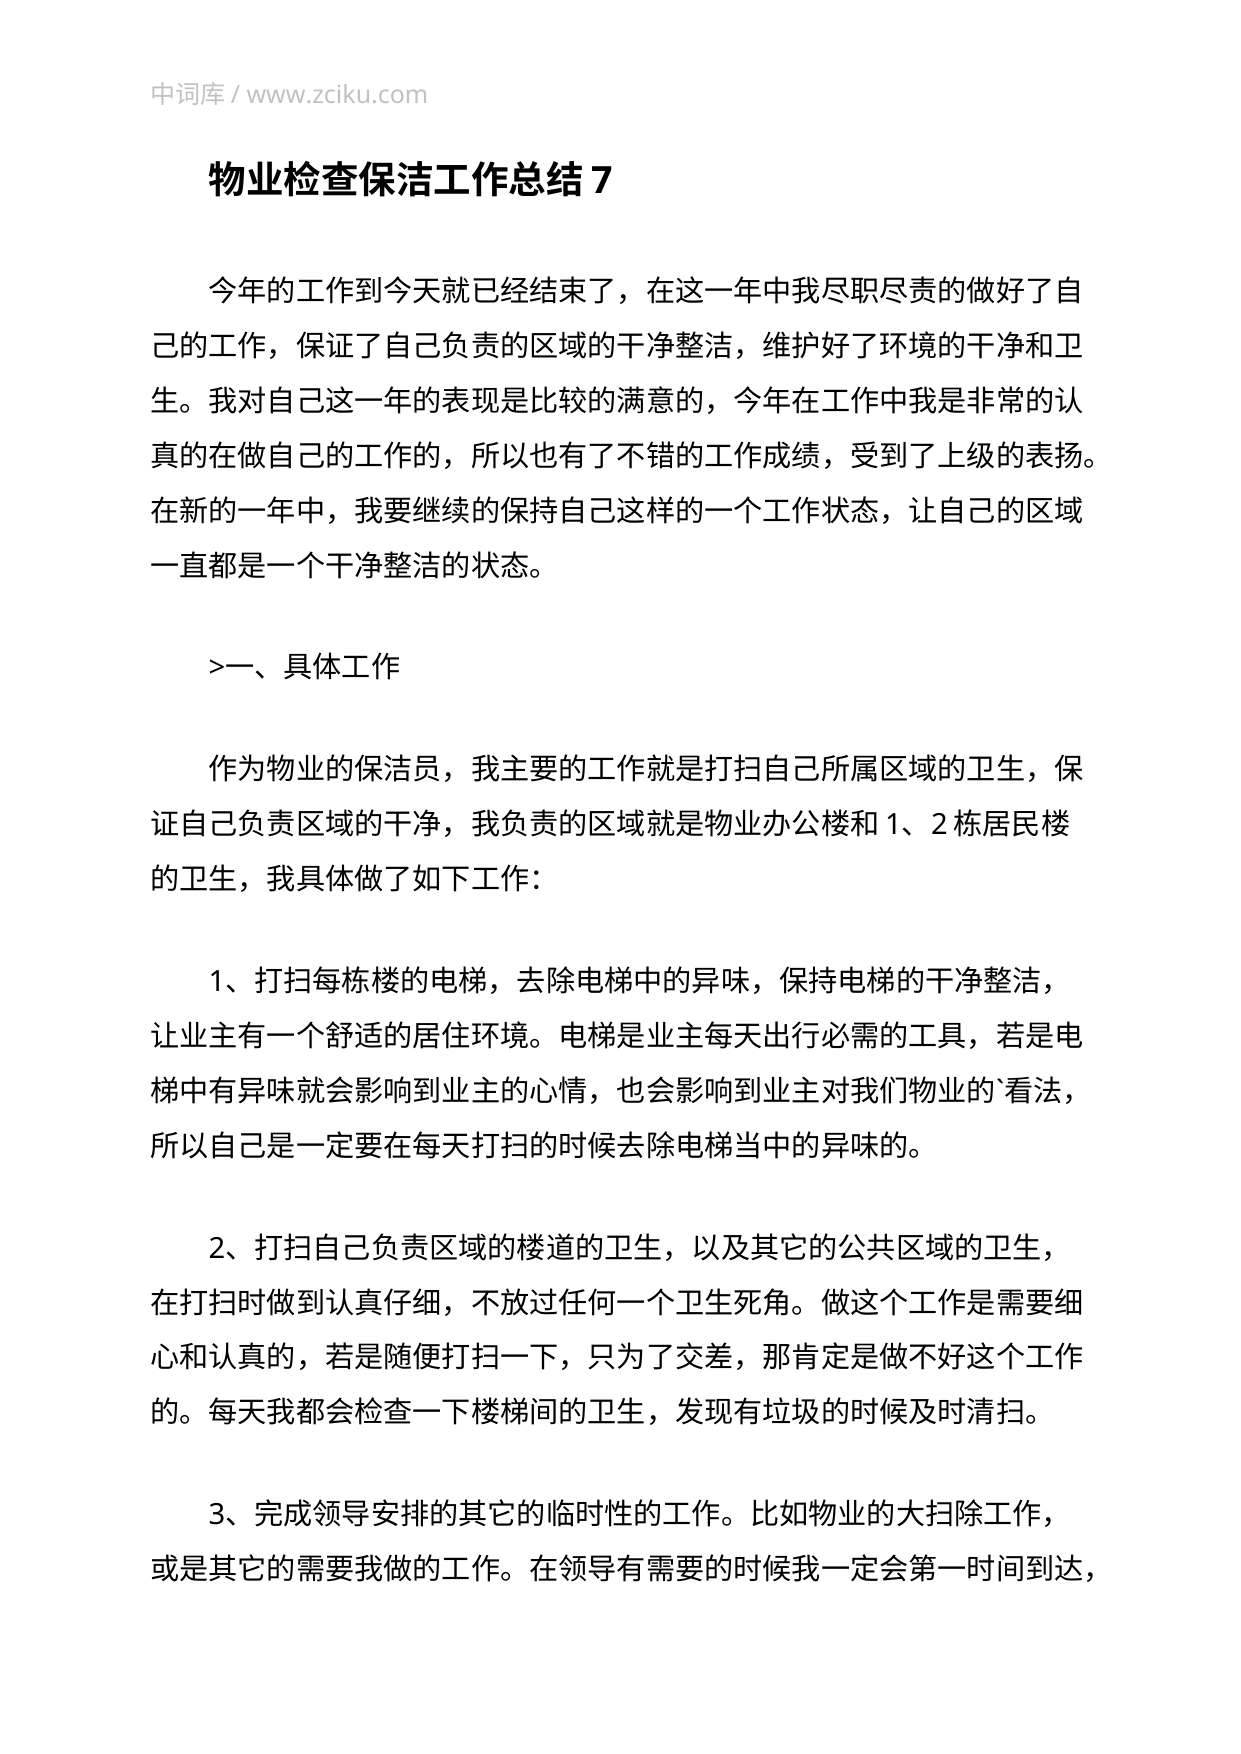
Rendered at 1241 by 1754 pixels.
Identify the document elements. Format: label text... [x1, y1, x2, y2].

text 2、打扫自己负责区域的楼道的卫生，以及其它的公共区域的卫生，在打扫时做到认真仔细，不放过任何一个卫生死角。做这个工作是需要细心和认真的，若是随便打扫一下，只为了交差，那肯定是做不好这个工作的。每天我都会检查一下楼梯间的卫生，发现有垃圾的时候及时清扫。 [150, 1224, 1090, 1431]
text 作为物业的保洁员，我主要的工作就是打扫自己所属区域的卫生，保证自己负责区域的干净，我负责的区域就是物业办公楼和1、2栋居民楼的卫生，我具体做了如下工作： [150, 746, 1090, 898]
text 1、打扫每栋楼的电梯，去除电梯中的异味，保持电梯的干净整洁，让业主有一个舒适的居住环境。电梯是业主每天出行必需的工具，若是电梯中有异味就会影响到业主的心情，也会影响到业主对我们物业的`看法，所以自己是一定要在每天打扫的时候去除电梯当中的异味的。 [150, 957, 1090, 1165]
text 今年的工作到今天就已经结束了，在这一年中我尽职尽责的做好了自己的工作，保证了自己负责的区域的干净整洁，维护好了环境的干净和卫生。我对自己这一年的表现是比较的满意的，今年在工作中我是非常的认真的在做自己的工作的，所以也有了不错的工作成绩，受到了上级的表扬。在新的一年中，我要继续的保持自己这样的一个工作状态，让自己的区域一直都是一个干净整洁的状态。 [150, 268, 1090, 584]
text 物业检查保洁工作总结7 [150, 150, 1090, 204]
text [150, 1491, 1090, 1588]
text >一、具体工作 [150, 644, 1090, 686]
